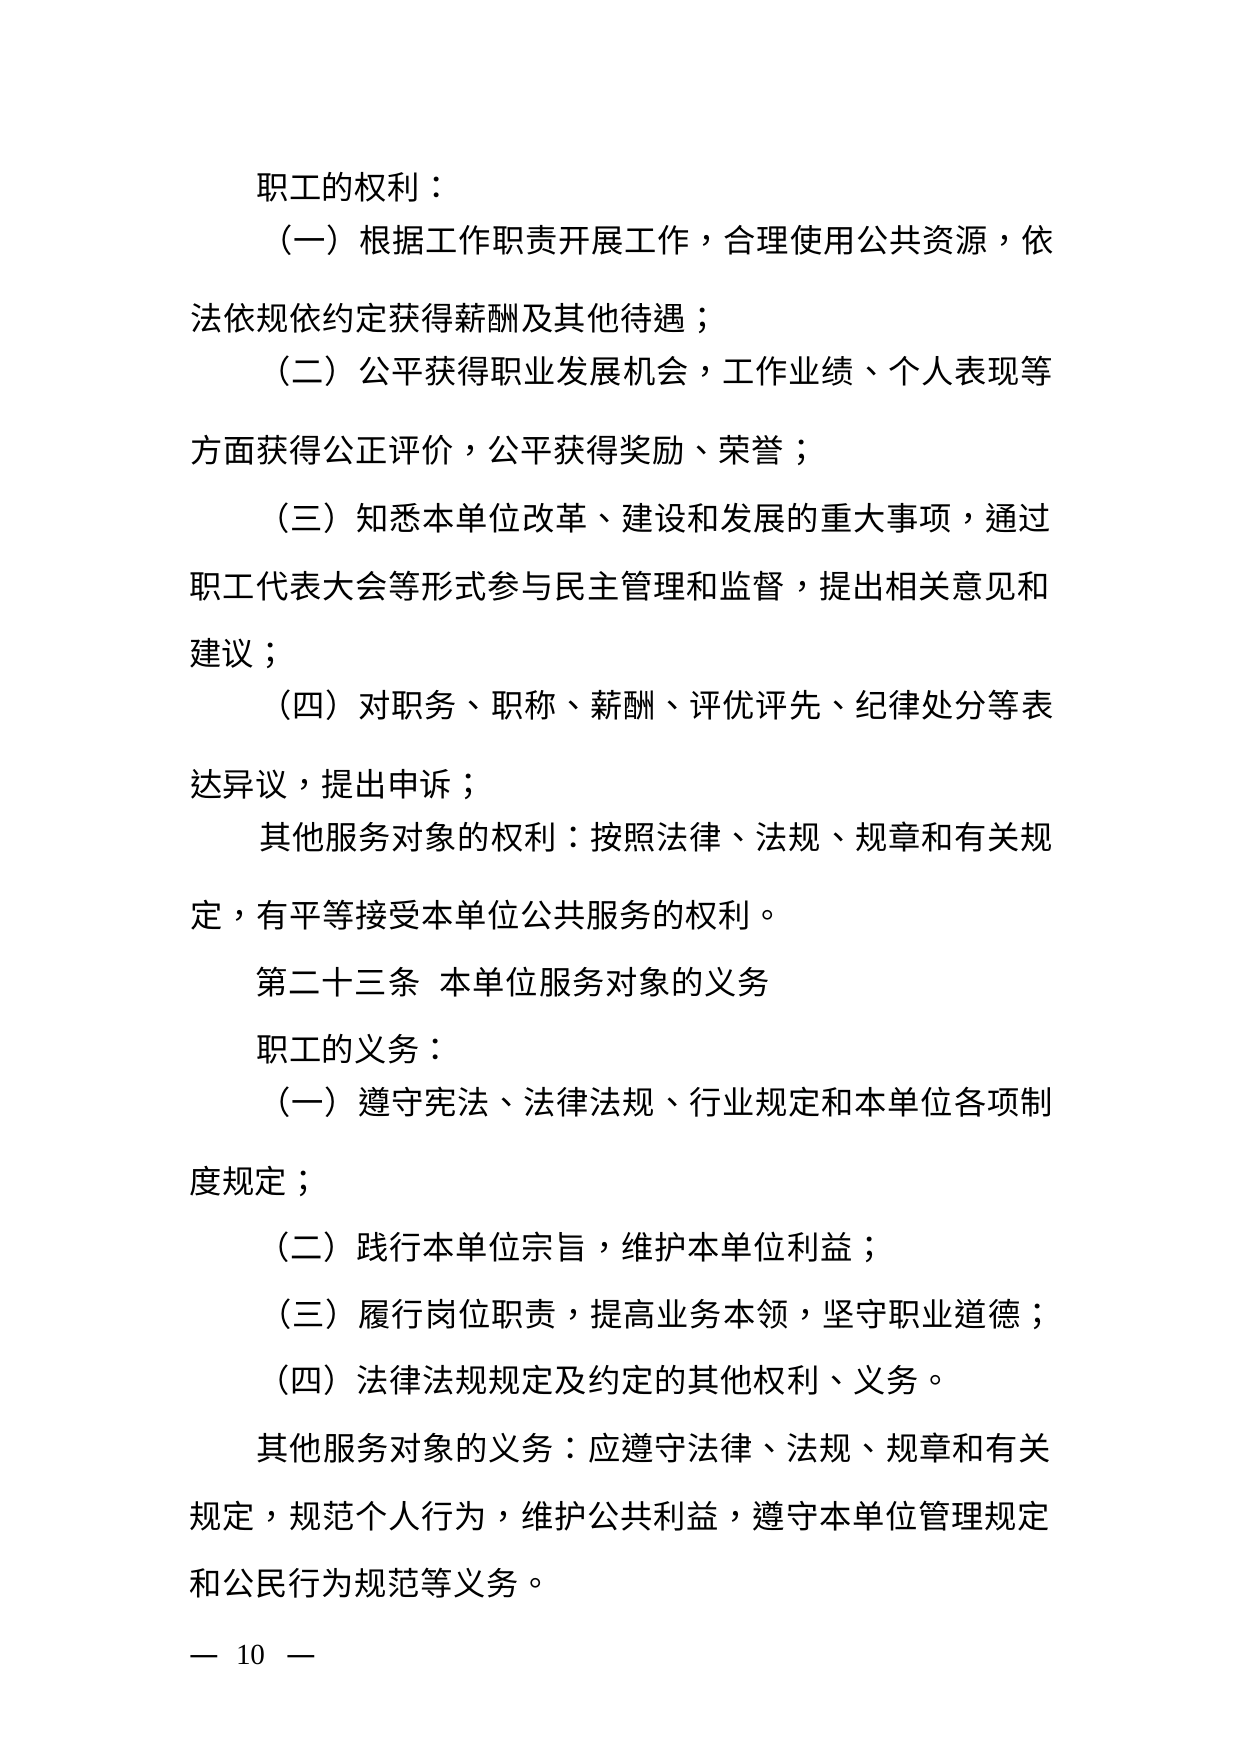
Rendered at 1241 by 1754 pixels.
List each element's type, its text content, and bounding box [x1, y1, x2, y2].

text （一）根据工作职责开展工作，合理使用公共资源，依 [186, 233, 1054, 298]
text 方面获得公正评价，公平获得奖励、荣誉； [190, 429, 1054, 471]
text 和公民行为规范等义务。 [189, 1563, 1054, 1604]
text （一）遵守宪法、法律法规、行业规定和本单位各项制 [186, 1095, 1053, 1160]
text 建议； [189, 632, 1054, 673]
text （二）公平获得职业发展机会，工作业绩、个人表现等 [186, 364, 1053, 429]
text 法依规依约定获得薪酬及其他待遇； [191, 298, 1054, 339]
text 职工的权利： [256, 166, 1054, 208]
text 达异议，提出申诉； [190, 763, 1054, 805]
text 其他服务对象的权利：按照法律、法规、规章和有关规 [186, 830, 1053, 895]
text 职工的义务： [256, 1028, 1054, 1070]
text 度规定； [189, 1160, 1054, 1201]
text （四）对职务、职称、薪酬、评优评先、纪律处分等表 [186, 698, 1053, 763]
text 其他服务对象的义务：应遵守法律、法规、规章和有关 规定，规范个人行为，维护公共利益，遵守本单位管理规定 [189, 1426, 1053, 1538]
text （三）履行岗位职责，提高业务本领，坚守职业道德； [186, 1293, 1053, 1334]
text 定，有平等接受本单位公共服务的权利。 [190, 895, 1054, 936]
text （三）知悉本单位改革、建设和发展的重大事项，通过 职工代表大会等形式参与民主管理和监督，提出相关意见和 [189, 496, 1053, 608]
text 第二十三条 本单位服务对象的义务 [255, 962, 1054, 1003]
text （四）法律法规规定及约定的其他权利、义务。 [257, 1360, 1054, 1401]
text （二）践行本单位宗旨，维护本单位利益； [257, 1227, 1054, 1268]
